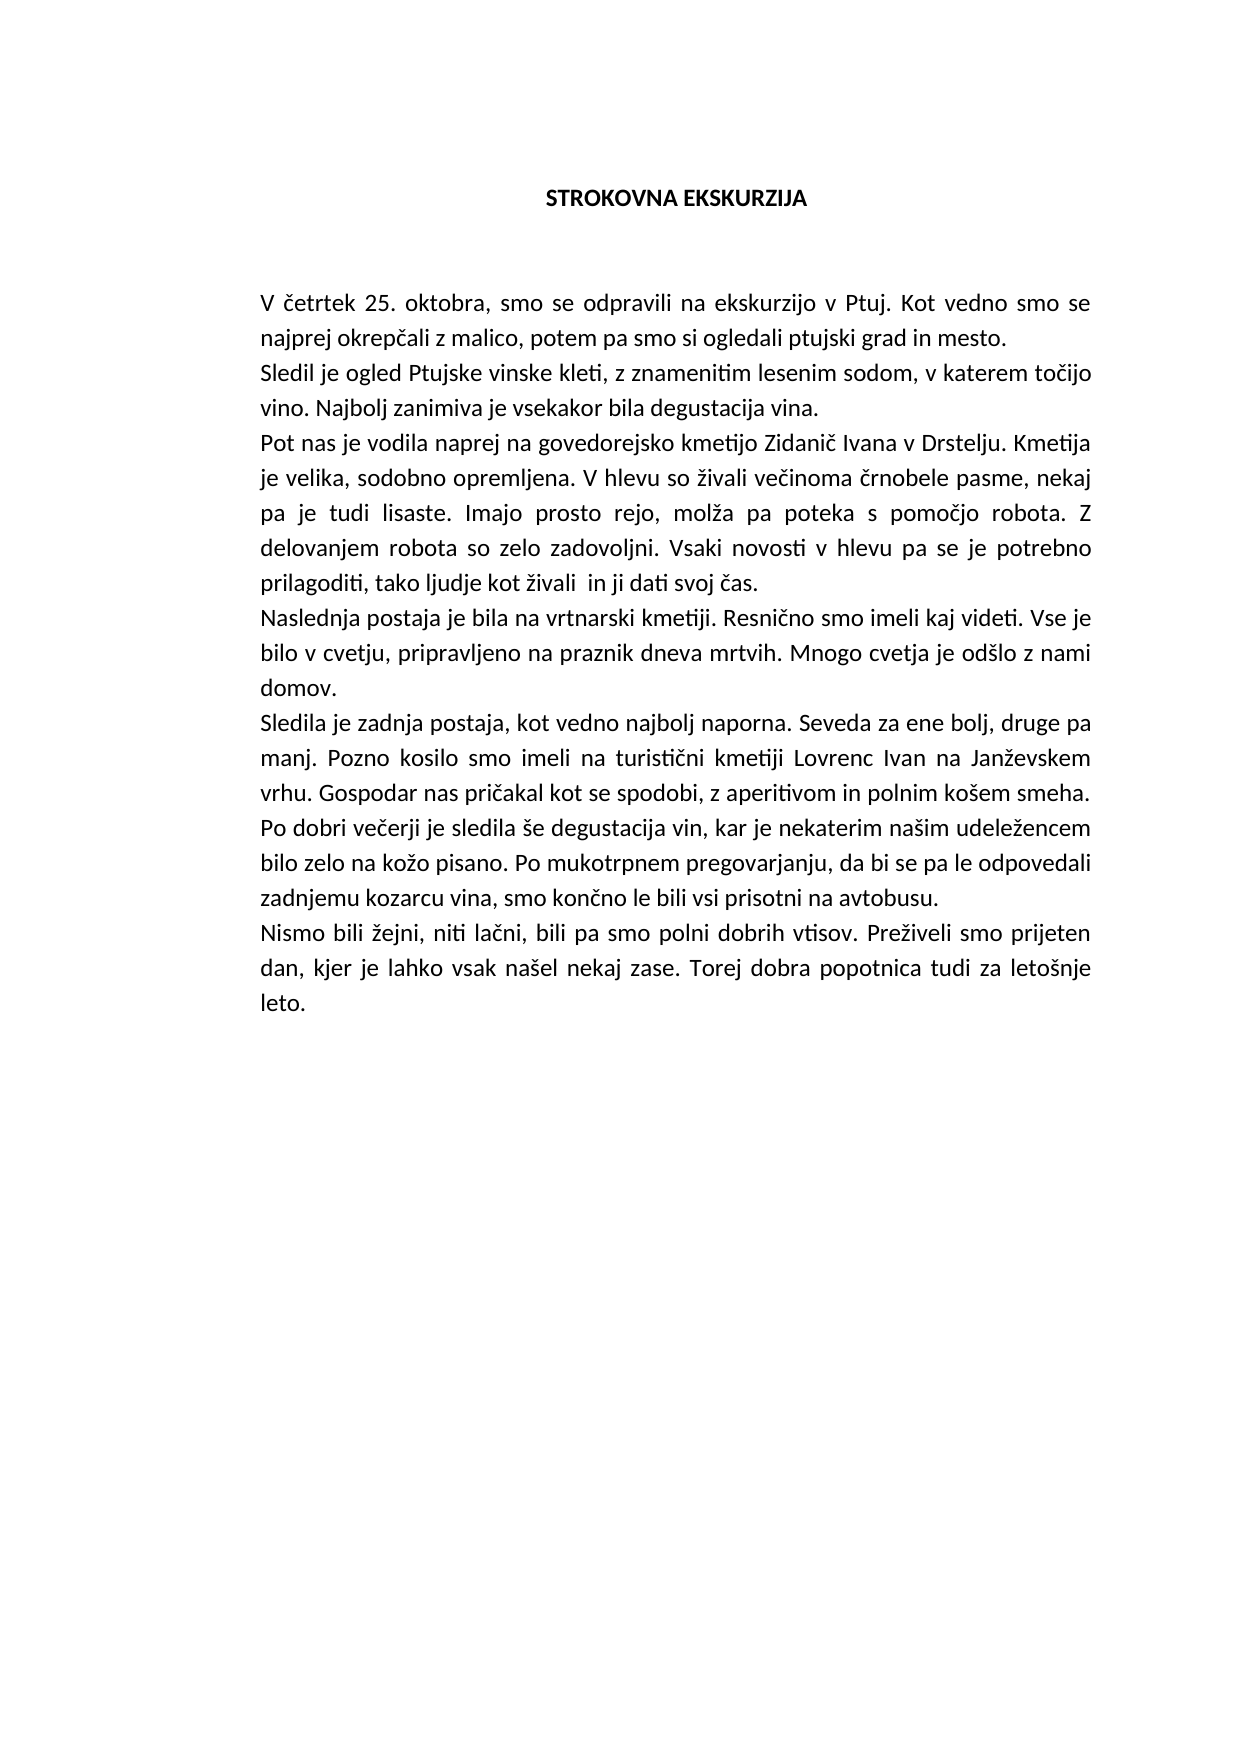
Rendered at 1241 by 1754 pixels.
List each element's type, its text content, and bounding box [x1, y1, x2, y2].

list Pot nas je vodila naprej na govedorejsko kmetijo Zidanič Ivana v Drstelju. Kmetija je velika, sodobno opremljena. V hlevu so živali večinoma črnobele pasme, nekaj pa je tudi lisaste. Imajo prosto rejo, molža pa poteka s pomočjo robota. Z delovanjem robota so zelo zadovoljni. Vsaki novosti v hlevu pa se je potrebno prilagoditi, tako ljudje kot živali in ji dati svoj čas. [260, 428, 1093, 598]
list Sledil je ogled Ptujske vinske kleti, z znamenitim lesenim sodom, v katerem točijo vino. Najbolj zanimiva je vsekakor bila degustacija vina. [260, 358, 1093, 423]
list Naslednja postaja je bila na vrtnarski kmetiji. Resnično smo imeli kaj videti. Vse je bilo v cvetju, pripravljeno na praznik dneva mrtvih. Mnogo cvetja je odšlo z nami domov. [260, 603, 1093, 703]
list Sledila je zadnja postaja, kot vedno najbolj naporna. Seveda za ene bolj, druge pa manj. Pozno kosilo smo imeli na turistični kmetiji Lovrenc Ivan na Janževskem vrhu. Gospodar nas pričakal kot se spodobi, z aperitivom in polnim košem smeha. Po dobri večerji je sledila še degustacija vin, kar je nekaterim našim udeležencem bilo zelo na kožo pisano. Po mukotrpnem pregovarjanju, da bi se pa le odpovedali zadnjemu kozarcu vina, smo končno le bili vsi prisotni na avtobusu. [260, 708, 1093, 913]
list V četrtek 25. oktobra, smo se odpravili na ekskurzijo v Ptuj. Kot vedno smo se najprej okrepčali z malico, potem pa smo si ogledali ptujski grad in mesto. [260, 288, 1093, 353]
list STROKOVNA EKSKURZIJA [260, 183, 1093, 213]
list Nismo bili žejni, niti lačni, bili pa smo polni dobrih vtisov. Preživeli smo prijeten dan, kjer je lahko vsak našel nekaj zase. Torej dobra popotnica tudi za letošnje leto. [260, 918, 1093, 1018]
